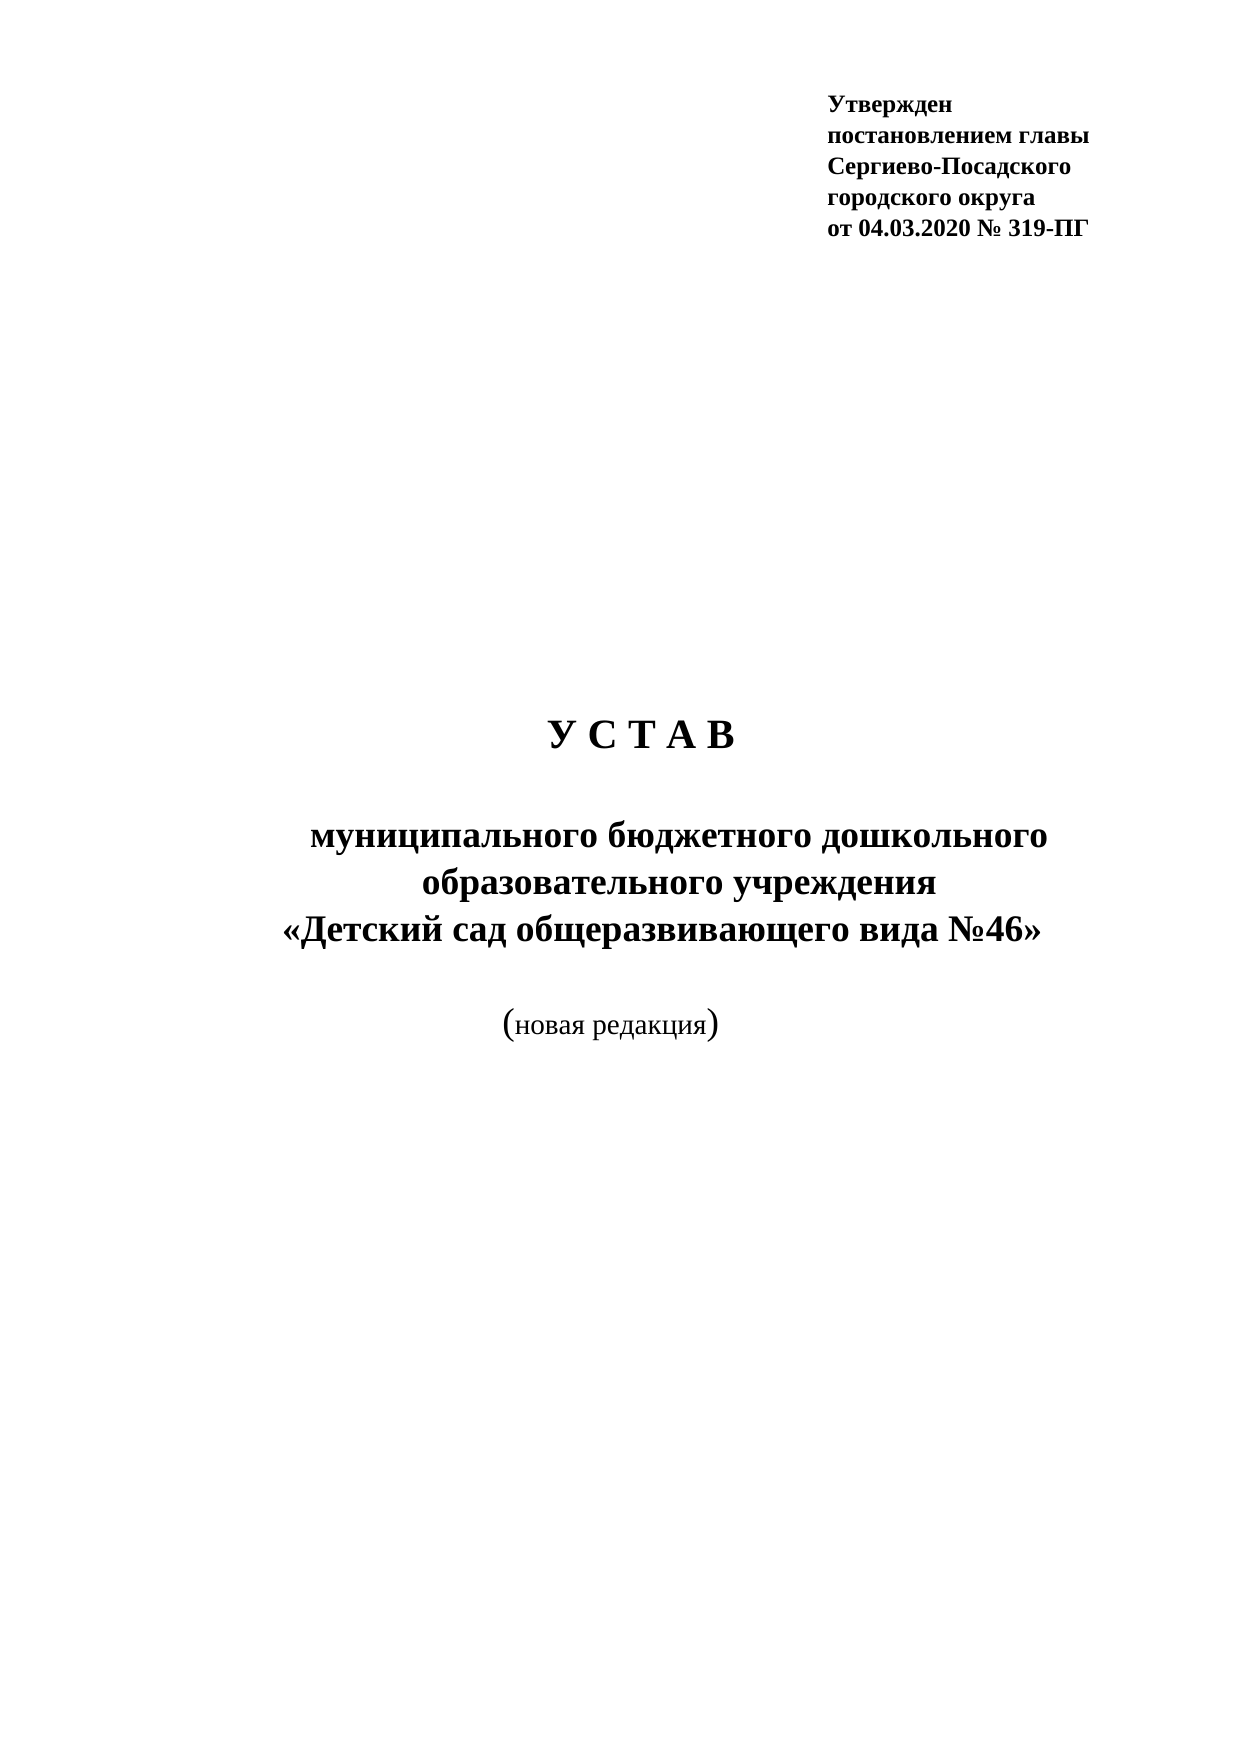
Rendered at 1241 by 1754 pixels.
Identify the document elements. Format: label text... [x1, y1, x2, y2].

text Сергиево-Посадского городского округа [827, 151, 1152, 211]
text Утвержден [827, 89, 1152, 117]
text У С Т А В [207, 709, 1152, 757]
text «Детский сад общеразвивающего вида №46» [207, 906, 1152, 949]
text постановлением главы [827, 120, 1152, 148]
text (новая редакция) [207, 999, 1152, 1042]
text от 04.03.2020 № 319-ПГ [827, 213, 1152, 242]
text муниципального бюджетного дошкольного образовательного учреждения [207, 813, 1152, 902]
